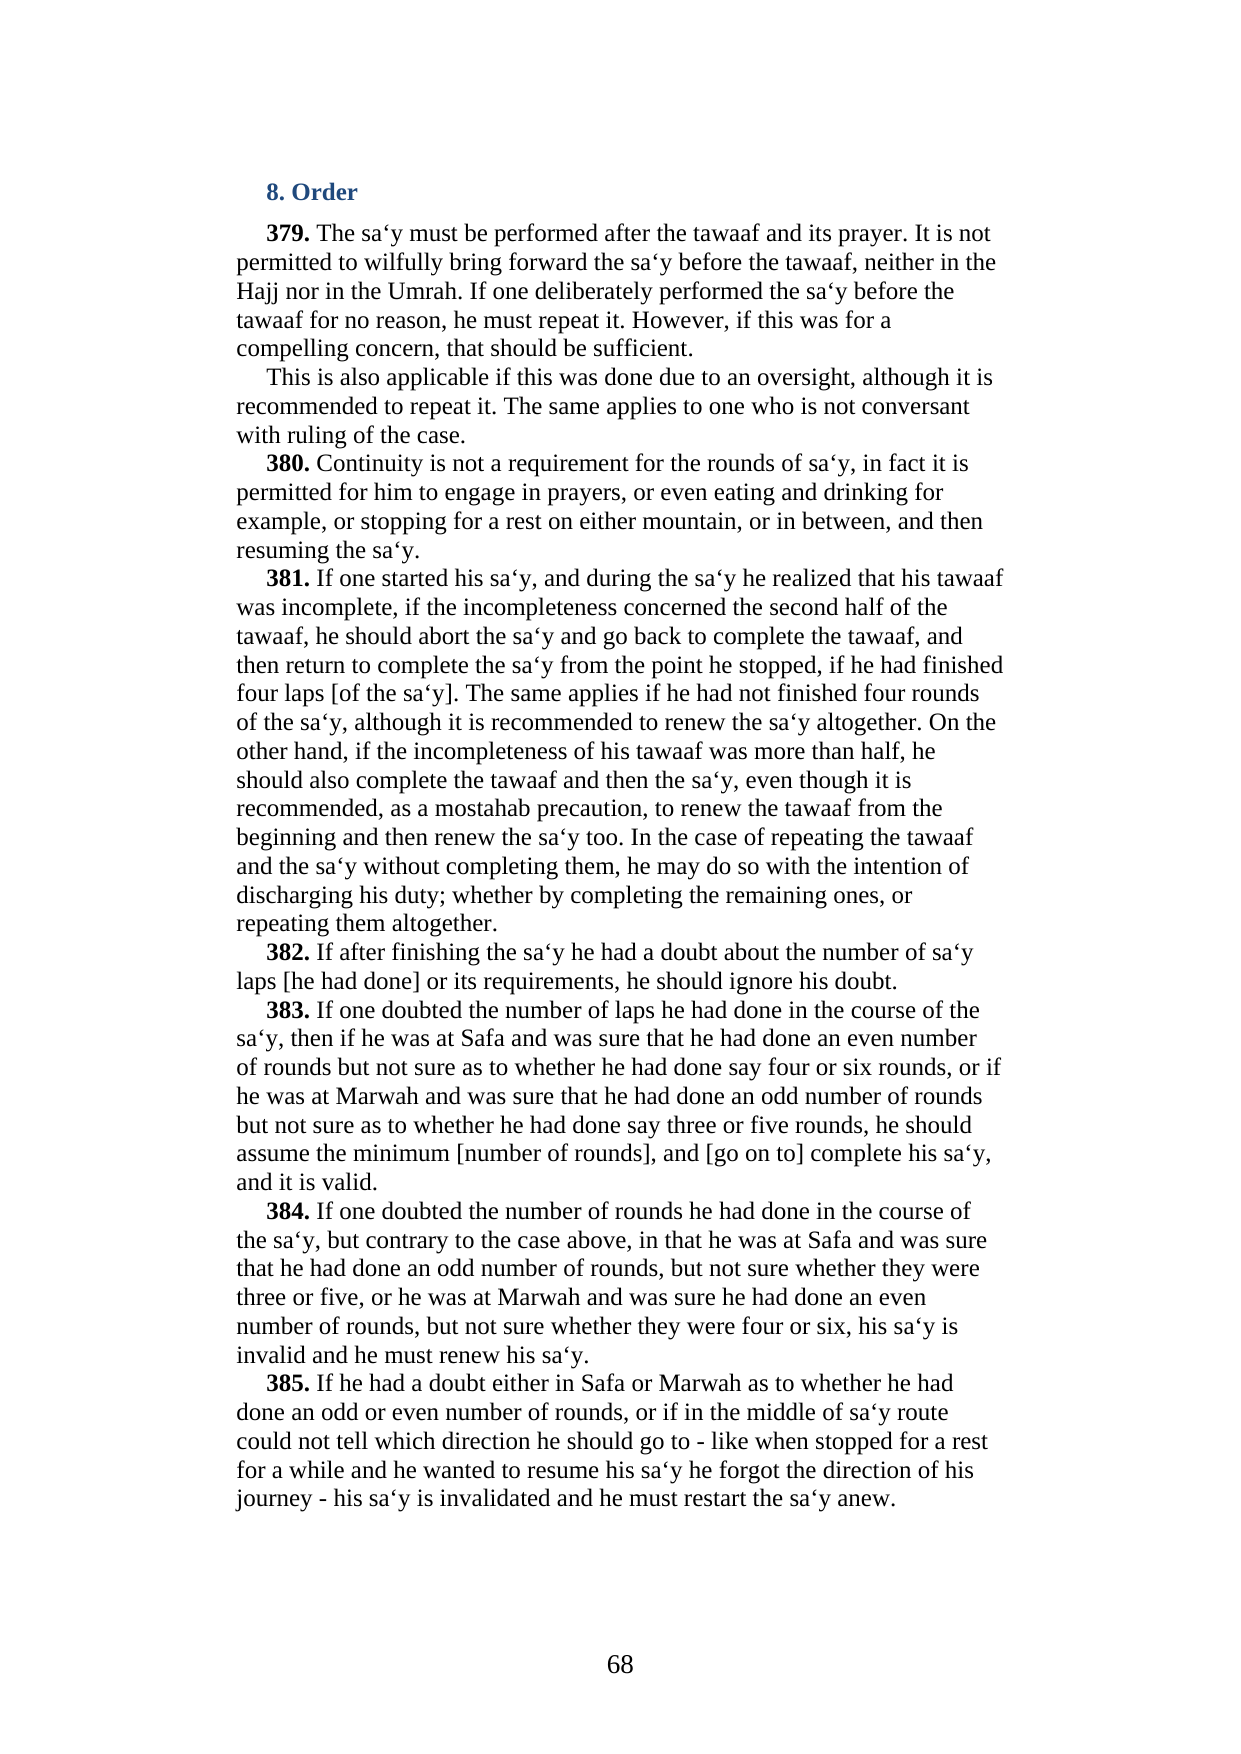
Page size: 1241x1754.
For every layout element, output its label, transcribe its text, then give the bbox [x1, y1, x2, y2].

text This is also applicable if this was done due to an oversight, although it is recommended to repeat it. The same applies to one who is not conversant with ruling of the case. [236, 362, 1004, 448]
text 379. The sa‘y must be performed after the tawaaf and its prayer. It is not permitted to wilfully bring forward the sa‘y before the tawaaf, neither in the Hajj nor in the Umrah. If one deliberately performed the sa‘y before the tawaaf for no reason, he must repeat it. However, if this was for a compelling concern, that should be sufficient. [236, 218, 1004, 362]
text 382. If after finishing the sa‘y he had a doubt about the number of sa‘y laps [he had done] or its requirements, he should ignore his doubt. [236, 937, 1004, 995]
text 381. If one started his sa‘y, and during the sa‘y he realized that his tawaaf was incomplete, if the incompleteness concerned the second half of the tawaaf, he should abort the sa‘y and go back to complete the tawaaf, and then return to complete the sa‘y from the point he stopped, if he had finished four laps [of the sa‘y]. The same applies if he had not finished four rounds of the sa‘y, although it is recommended to renew the sa‘y altogether. On the other hand, if the incompleteness of his tawaaf was more than half, he should also complete the tawaaf and then the sa‘y, even though it is recommended, as a mostahab precaution, to renew the tawaaf from the beginning and then renew the sa‘y too. In the case of repeating the tawaaf and the sa‘y without completing them, he may do so with the intention of discharging his duty; whether by completing the remaining ones, or repeating them altogether. [236, 563, 1004, 937]
text 380. Continuity is not a requirement for the rounds of sa‘y, in fact it is permitted for him to engage in prayers, or even eating and drinking for example, or stopping for a rest on either mountain, or in between, and then resuming the sa‘y. [236, 448, 1004, 563]
text 384. If one doubted the number of rounds he had done in the course of the sa‘y, but contrary to the case above, in that he was at Safa and was sure that he had done an odd number of rounds, but not sure whether they were three or five, or he was at Marwah and was sure he had done an even number of rounds, but not sure whether they were four or six, his sa‘y is invalid and he must renew his sa‘y. [236, 1196, 1004, 1368]
text 385. If he had a doubt either in Safa or Marwah as to whether he had done an odd or even number of rounds, or if in the middle of sa‘y route could not tell which direction he should go to - like when stopped for a rest for a while and he wanted to resume his sa‘y he forgot the direction of his journey - his sa‘y is invalidated and he must restart the sa‘y anew. [236, 1368, 1004, 1512]
subtitle 8. Order [236, 177, 1004, 206]
text 383. If one doubted the number of laps he had done in the course of the sa‘y, then if he was at Safa and was sure that he had done an even number of rounds but not sure as to whether he had done say four or six rounds, or if he was at Marwah and was sure that he had done an odd number of rounds but not sure as to whether he had done say three or five rounds, he should assume the minimum [number of rounds], and [go on to] complete his sa‘y, and it is valid. [236, 995, 1004, 1196]
